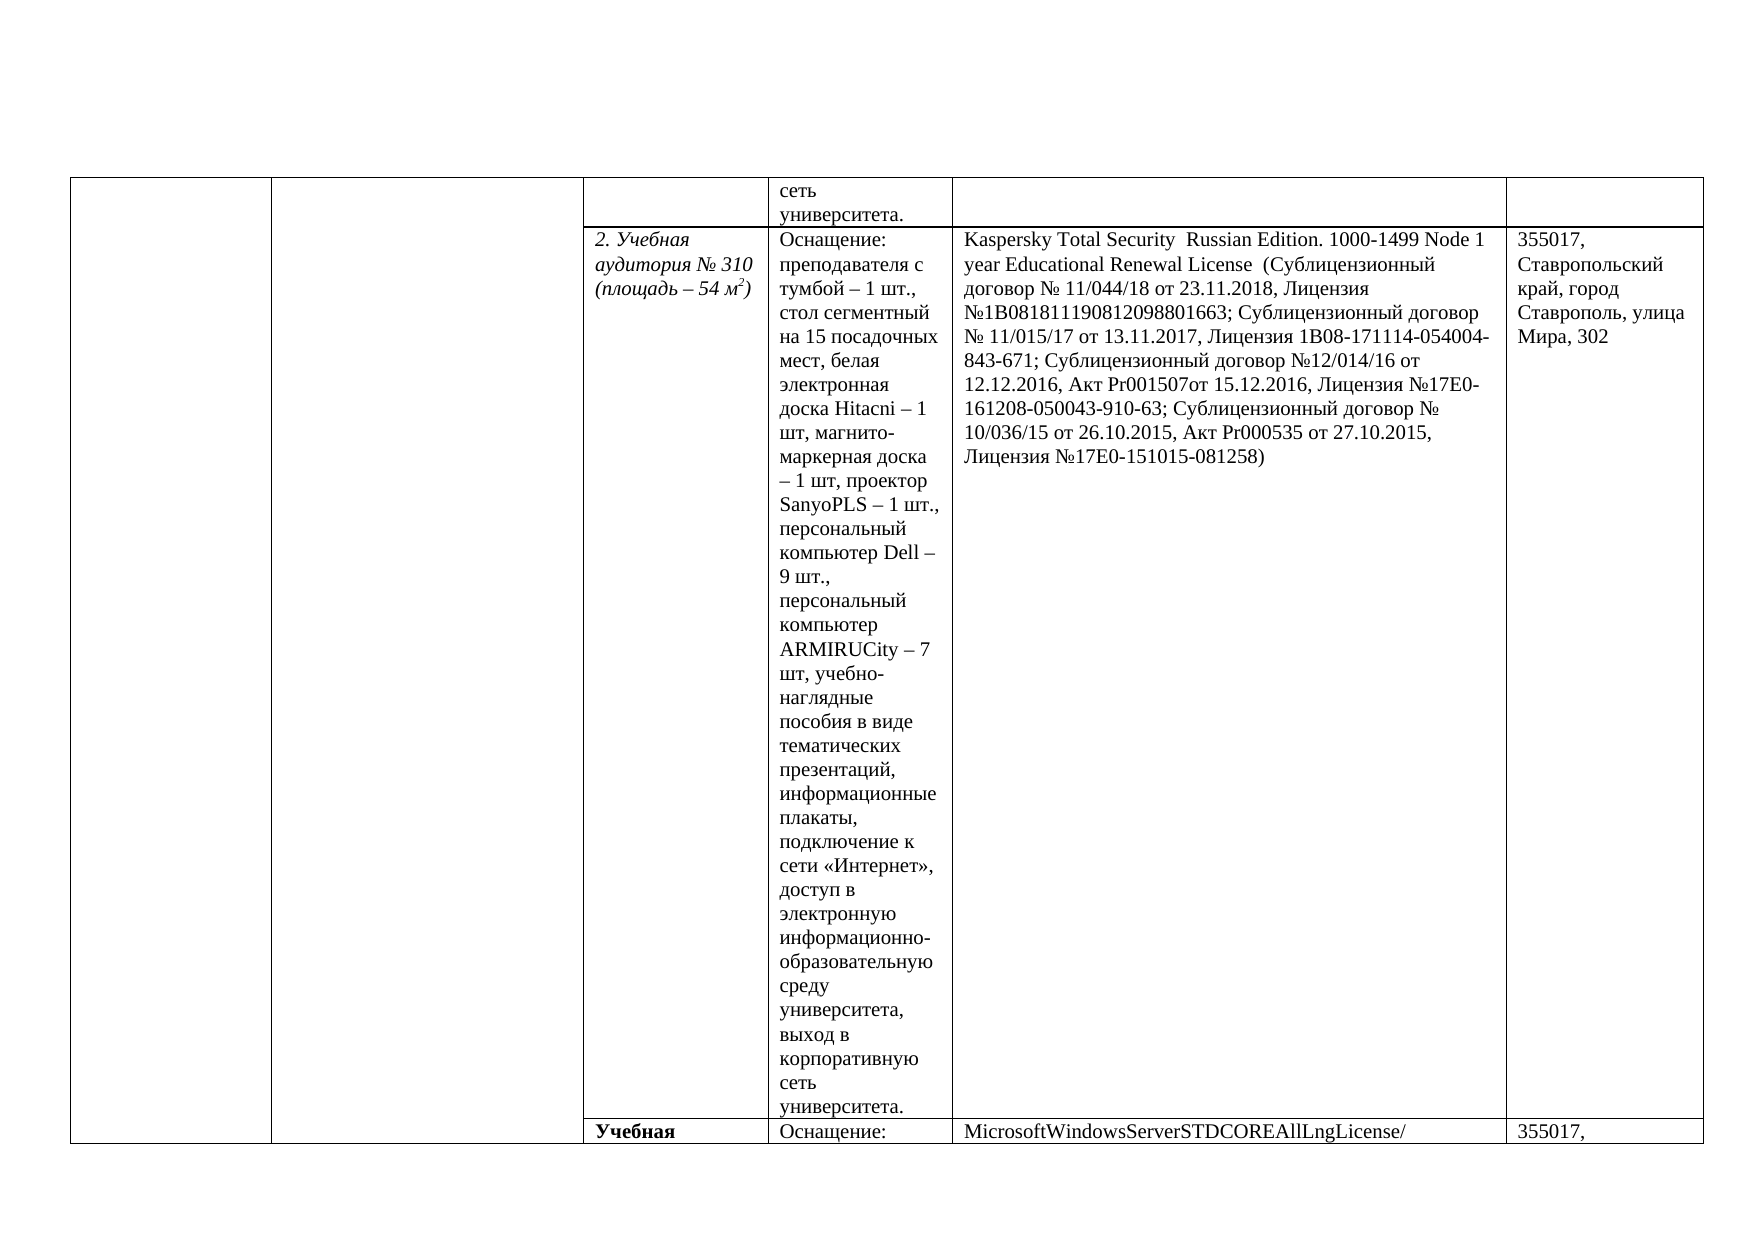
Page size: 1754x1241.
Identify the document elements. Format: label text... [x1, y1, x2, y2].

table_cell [1507, 1119, 1703, 1143]
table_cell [953, 178, 1506, 226]
table_cell Kaspersky Total Security Russian Edition. 1000-1499 Node 1 year Educational Renewal License (Сублицензионный договор № 11/044/18 от 23.11.2018, Лицензия №1B081811190812098801663; Сублицензионный договор № 11/015/17 от 13.11.2017, Лицензия 1B08-171114-054004-843-671; Сублицензионный договор №12/014/16 от 12.12.2016, Акт Pr001507от 15.12.2016, Лицензия №17E0-161208-050043-910-63; Сублицензионный договор № 10/036/15 от 26.10.2015, Акт Pr000535 от 27.10.2015, Лицензия №17E0-151015-081258) [953, 228, 1506, 1118]
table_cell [769, 178, 952, 226]
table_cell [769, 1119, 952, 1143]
table_cell Оснащение: преподавателя с тумбой – 1 шт., стол сегментный на 15 посадочных мест, белая электронная доска Hitacni – 1 шт, магнито-маркерная доска – 1 шт, проектор SanyoPLS – 1 шт., персональный компьютер Dell – 9 шт., персональный компьютер ARMIRUCity – 7 шт, учебно-наглядные пособия в виде тематических презентаций, информационные плакаты, подключение к сети «Интернет», доступ в электронную информационно-образовательную среду университета, выход в корпоративную сеть университета. [769, 228, 952, 1118]
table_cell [1507, 178, 1703, 226]
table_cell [584, 178, 768, 226]
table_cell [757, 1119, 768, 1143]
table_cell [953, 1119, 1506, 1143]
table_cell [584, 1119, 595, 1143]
table_cell 2. Учебная аудитория № 310 (площадь – 54 м2) [584, 228, 768, 1118]
table_cell 355017, Ставропольский край, город Ставрополь, улица Мира, 302 [1507, 228, 1703, 1118]
